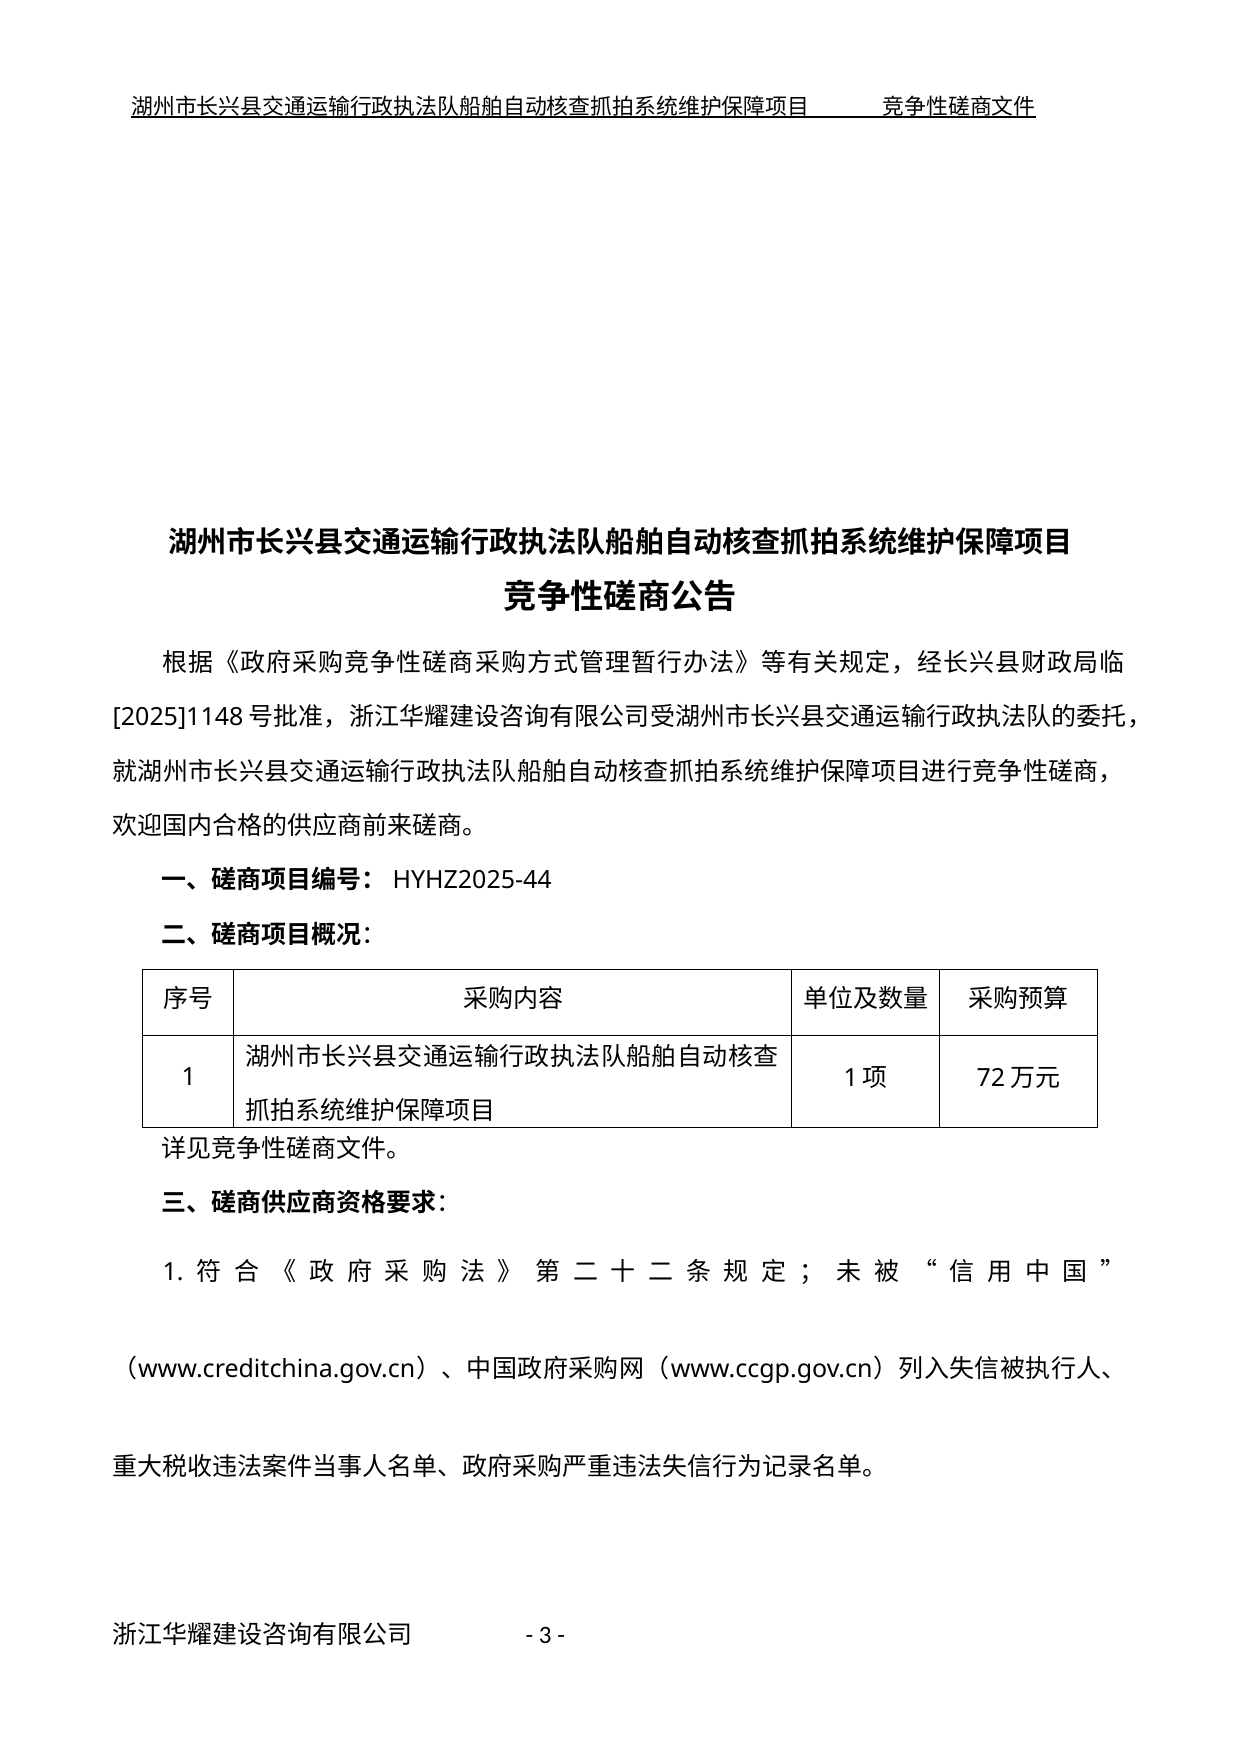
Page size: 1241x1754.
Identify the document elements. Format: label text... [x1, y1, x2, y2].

text 一、磋商项目编号： HYHZ2025-44 [112, 860, 1128, 896]
text 二、磋商项目概况： [112, 914, 1128, 951]
text 三、磋商供应商资格要求： [112, 1182, 1128, 1219]
table_header 序号 [143, 970, 233, 1035]
table_header 采购预算 [940, 970, 1097, 1035]
table_cell 72万元 [940, 1036, 1097, 1127]
text 1.符合《政府采购法》第二十二条规定；未被“信用中国”（www.creditchina.gov.cn）、中国政府采购网（www.ccgp.gov.cn）列入失信被执行人、重大税收违法案件当事人名单、政府采购严重违法失信行为记录名单。 [112, 1237, 1128, 1497]
table_header 采购内容 [234, 970, 791, 1035]
table_cell 1项 [792, 1036, 939, 1127]
table_header 单位及数量 [792, 970, 939, 1035]
text 详见竞争性磋商文件。 [112, 1128, 1128, 1164]
text 根据《政府采购竞争性磋商采购方式管理暂行办法》等有关规定，经长兴县财政局临[2025]1148号批准，浙江华耀建设咨询有限公司受湖州市长兴县交通运输行政执法队的委托，就湖州市长兴县交通运输行政执法队船舶自动核查抓拍系统维护保障项目进行竞争性磋商，欢迎国内合格的供应商前来磋商。 [112, 642, 1128, 842]
table_cell 1 [143, 1036, 233, 1127]
subtitle 竞争性磋商公告 [112, 561, 1128, 626]
text 湖州市长兴县交通运输行政执法队船舶自动核查抓拍系统维护保障项目 [112, 519, 1128, 561]
table_cell 湖州市长兴县交通运输行政执法队船舶自动核查抓拍系统维护保障项目 [234, 1036, 791, 1127]
